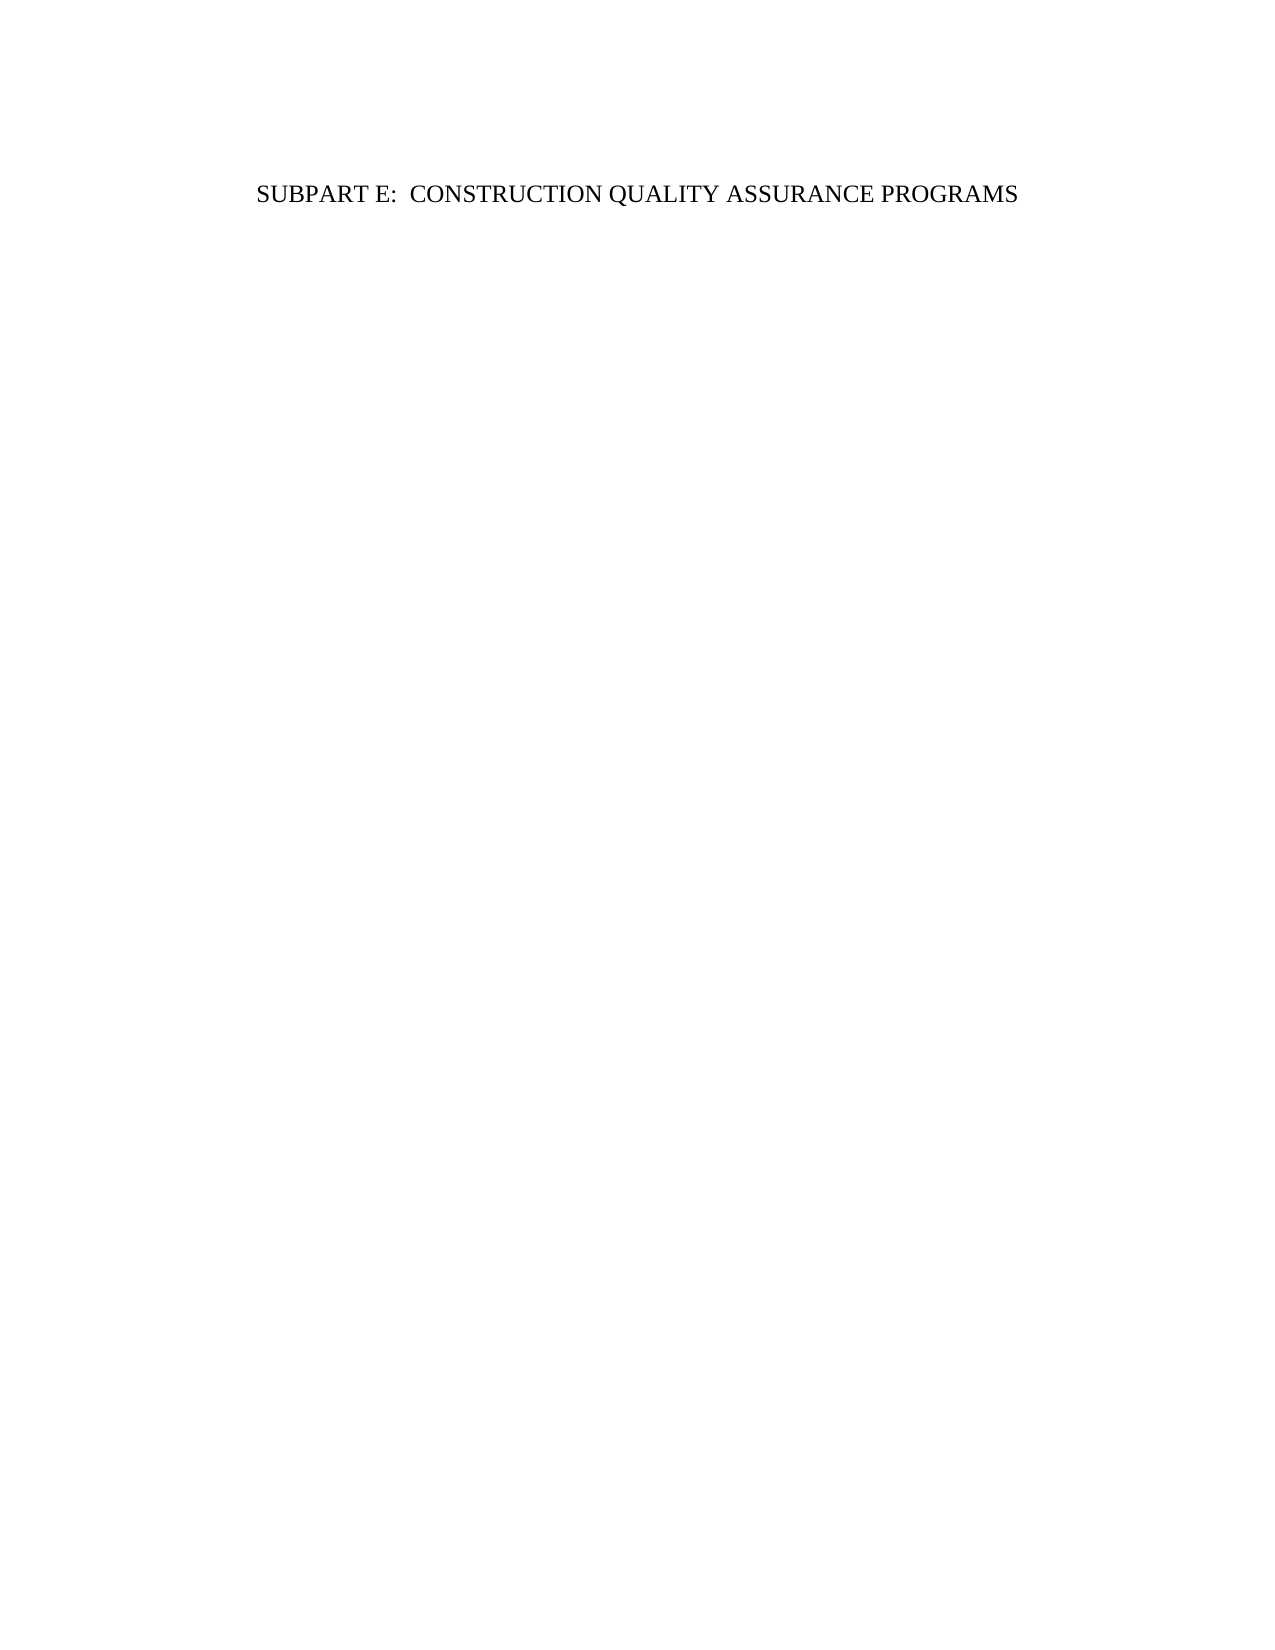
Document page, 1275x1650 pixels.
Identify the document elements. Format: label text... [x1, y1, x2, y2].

text SUBPART E: CONSTRUCTION QUALITY ASSURANCE PROGRAMS [150, 179, 1125, 207]
